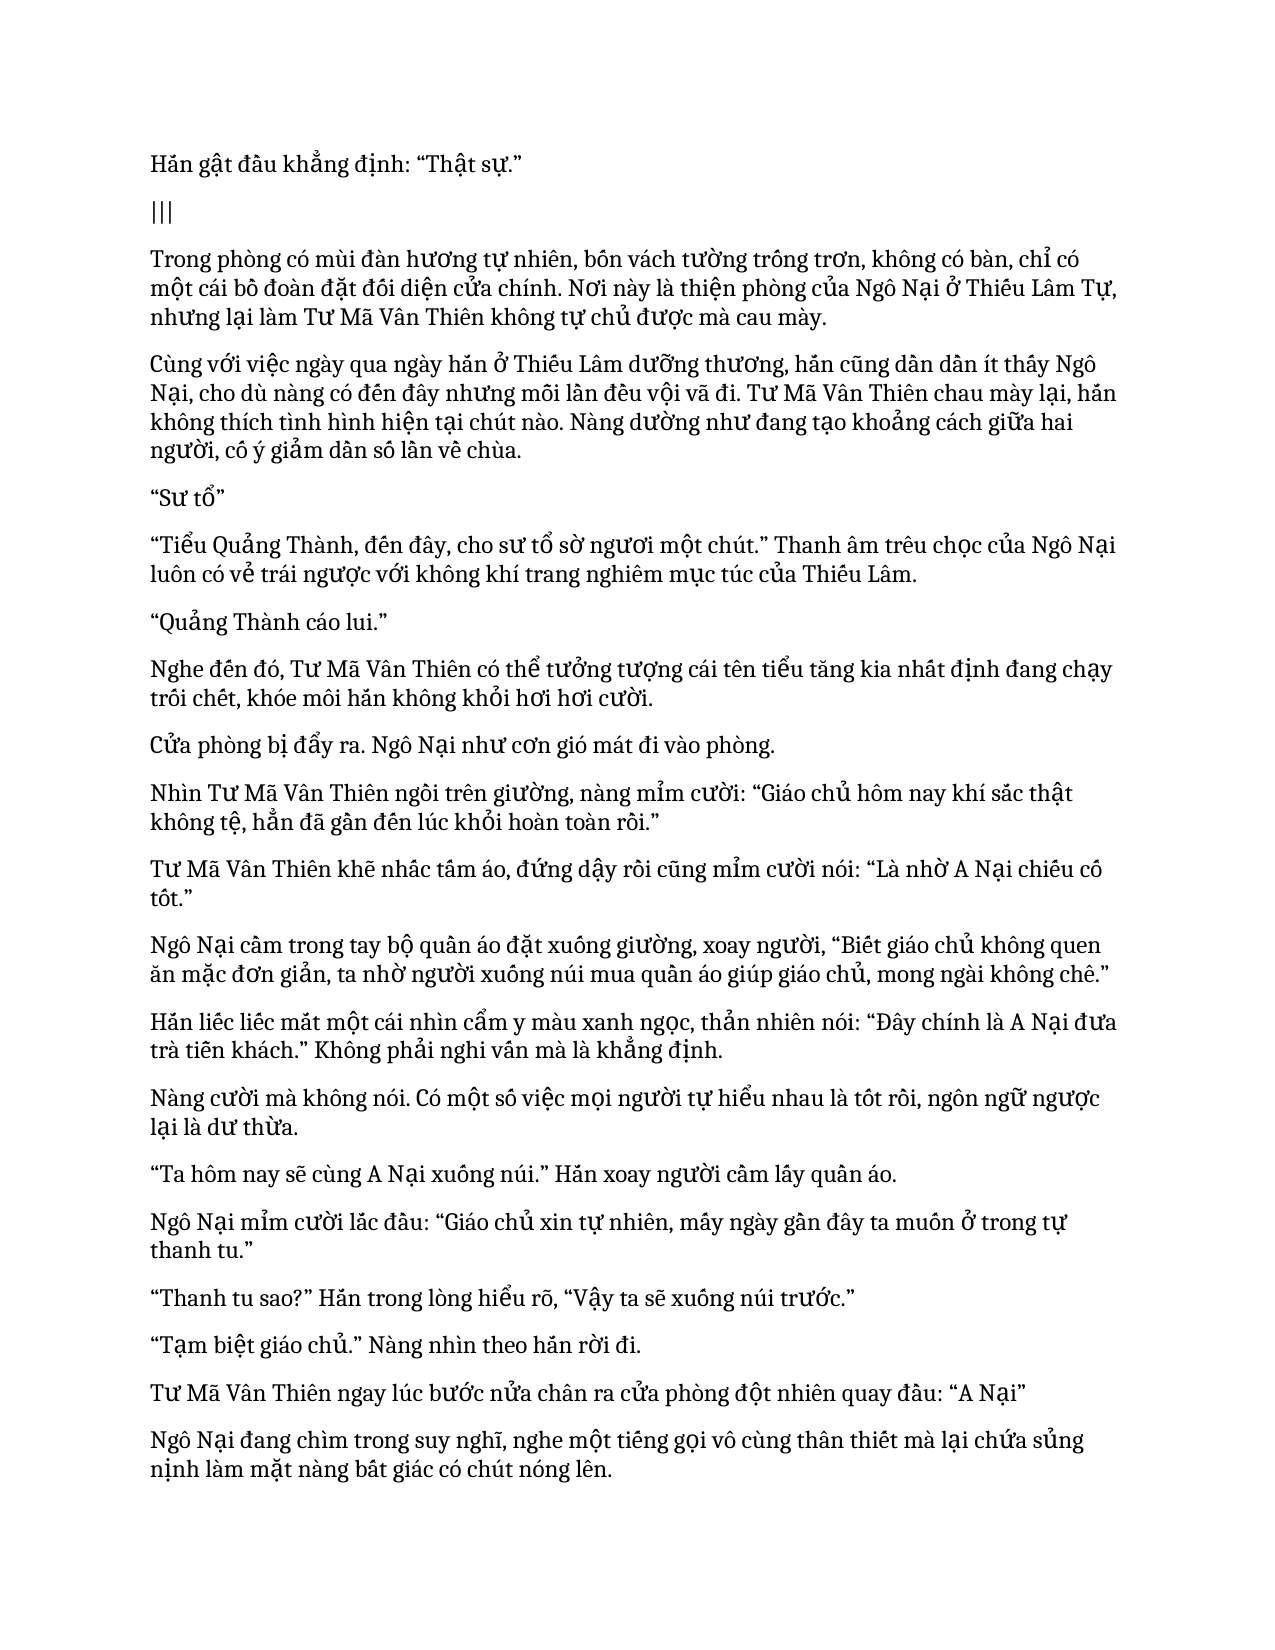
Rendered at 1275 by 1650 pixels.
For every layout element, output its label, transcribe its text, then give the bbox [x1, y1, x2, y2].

text Ngô Nại mỉm cười lắc đầu: “Giáo chủ xin tự nhiên, mấy ngày gần đây ta muốn ở trong tự thanh tu.” [150, 1207, 1125, 1265]
text “Tiểu Quảng Thành, đến đây, cho sư tổ sờ ngươi một chút.” Thanh âm trêu chọc của Ngô Nại luôn có vẻ trái ngược với không khí trang nghiêm mục túc của Thiếu Lâm. [150, 531, 1125, 589]
text Nhìn Tư Mã Vân Thiên ngồi trên giường, nàng mỉm cười: “Giáo chủ hôm nay khí sắc thật không tệ, hẳn đã gần đến lúc khỏi hoàn toàn rồi.” [150, 779, 1125, 836]
text Tư Mã Vân Thiên ngay lúc bước nửa chân ra cửa phòng đột nhiên quay đầu: “A Nại” [150, 1379, 1125, 1407]
text ||| [150, 197, 1125, 226]
text Ngô Nại đang chìm trong suy nghĩ, nghe một tiếng gọi vô cùng thân thiết mà lại chứa sủng nịnh làm mặt nàng bất giác có chút nóng lên. [150, 1426, 1125, 1484]
text “Thanh tu sao?” Hắn trong lòng hiểu rõ, “Vậy ta sẽ xuống núi trước.” [150, 1284, 1125, 1312]
text Hắn gật đầu khẳng định: “Thật sự.” [150, 150, 1125, 179]
text Nàng cười mà không nói. Có một số việc mọi người tự hiểu nhau là tốt rồi, ngôn ngữ ngược lại là dư thừa. [150, 1084, 1125, 1141]
text “Sư tổ” [150, 484, 1125, 512]
text Cửa phòng bị đẩy ra. Ngô Nại như cơn gió mát đi vào phòng. [150, 731, 1125, 760]
text Tư Mã Vân Thiên khẽ nhấc tấm áo, đứng dậy rồi cũng mỉm cười nói: “Là nhờ A Nại chiếu cố tốt.” [150, 855, 1125, 912]
text “Quảng Thành cáo lui.” [150, 607, 1125, 636]
text Cùng với việc ngày qua ngày hắn ở Thiếu Lâm dưỡng thương, hắn cũng dần dần ít thấy Ngô Nại, cho dù nàng có đến đây nhưng mỗi lần đều vội vã đi. Tư Mã Vân Thiên chau mày lại, hắn không thích tình hình hiện tại chút nào. Nàng dường như đang tạo khoảng cách giữa hai người, cố ý giảm dần số lần về chùa. [150, 350, 1125, 465]
text “Tạm biệt giáo chủ.” Nàng nhìn theo hắn rời đi. [150, 1331, 1125, 1360]
text Ngô Nại cầm trong tay bộ quần áo đặt xuống giường, xoay người, “Biết giáo chủ không quen ăn mặc đơn giản, ta nhờ người xuống núi mua quần áo giúp giáo chủ, mong ngài không chê.” [150, 931, 1125, 989]
text “Ta hôm nay sẽ cùng A Nại xuống núi.” Hắn xoay người cầm lấy quần áo. [150, 1160, 1125, 1189]
text Trong phòng có mùi đàn hương tự nhiên, bốn vách tường trống trơn, không có bàn, chỉ có một cái bồ đoàn đặt đối diện cửa chính. Nơi này là thiện phòng của Ngô Nại ở Thiếu Lâm Tự, nhưng lại làm Tư Mã Vân Thiên không tự chủ được mà cau mày. [150, 245, 1125, 331]
text Nghe đến đó, Tư Mã Vân Thiên có thể tưởng tượng cái tên tiểu tăng kia nhất định đang chạy trối chết, khóe môi hắn không khỏi hơi hơi cười. [150, 655, 1125, 712]
text Hắn liếc liếc mắt một cái nhìn cẩm y màu xanh ngọc, thản nhiên nói: “Đây chính là A Nại đưa trà tiễn khách.” Không phải nghi vấn mà là khẳng định. [150, 1007, 1125, 1065]
